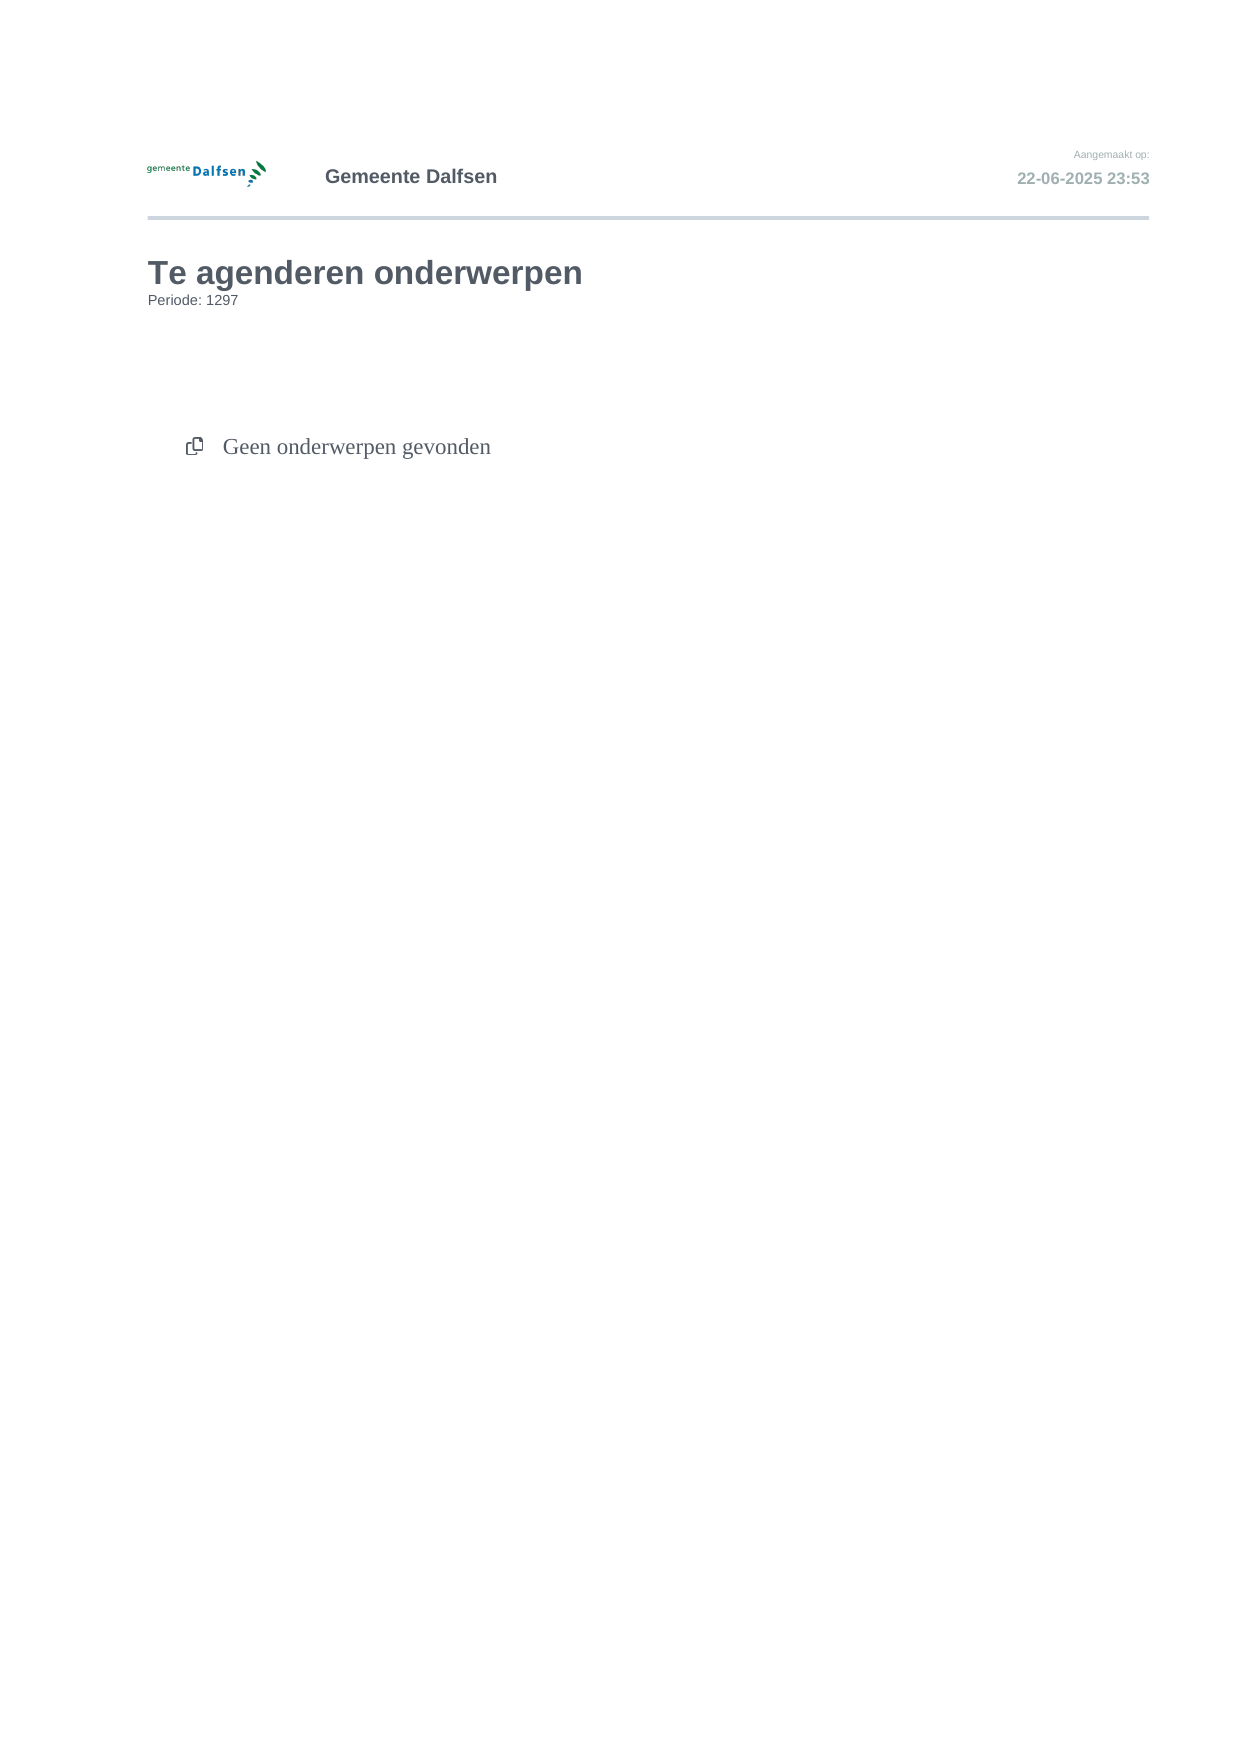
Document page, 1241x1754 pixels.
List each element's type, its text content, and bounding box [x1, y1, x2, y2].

picture [147, 216, 1150, 220]
table_header Gemeente Dalfsen [325, 148, 727, 188]
table_cell 22-06-2025 23:53 [727, 161, 1149, 188]
picture [147, 161, 266, 187]
table_cell Periode: 1297 [148, 292, 727, 325]
table_header Te agenderen onderwerpen [148, 245, 727, 292]
table_header [148, 148, 325, 188]
list Geen onderwerpen gevonden [185, 433, 1093, 459]
table_header Aangemaakt op: [727, 148, 1149, 161]
picture [186, 437, 203, 455]
